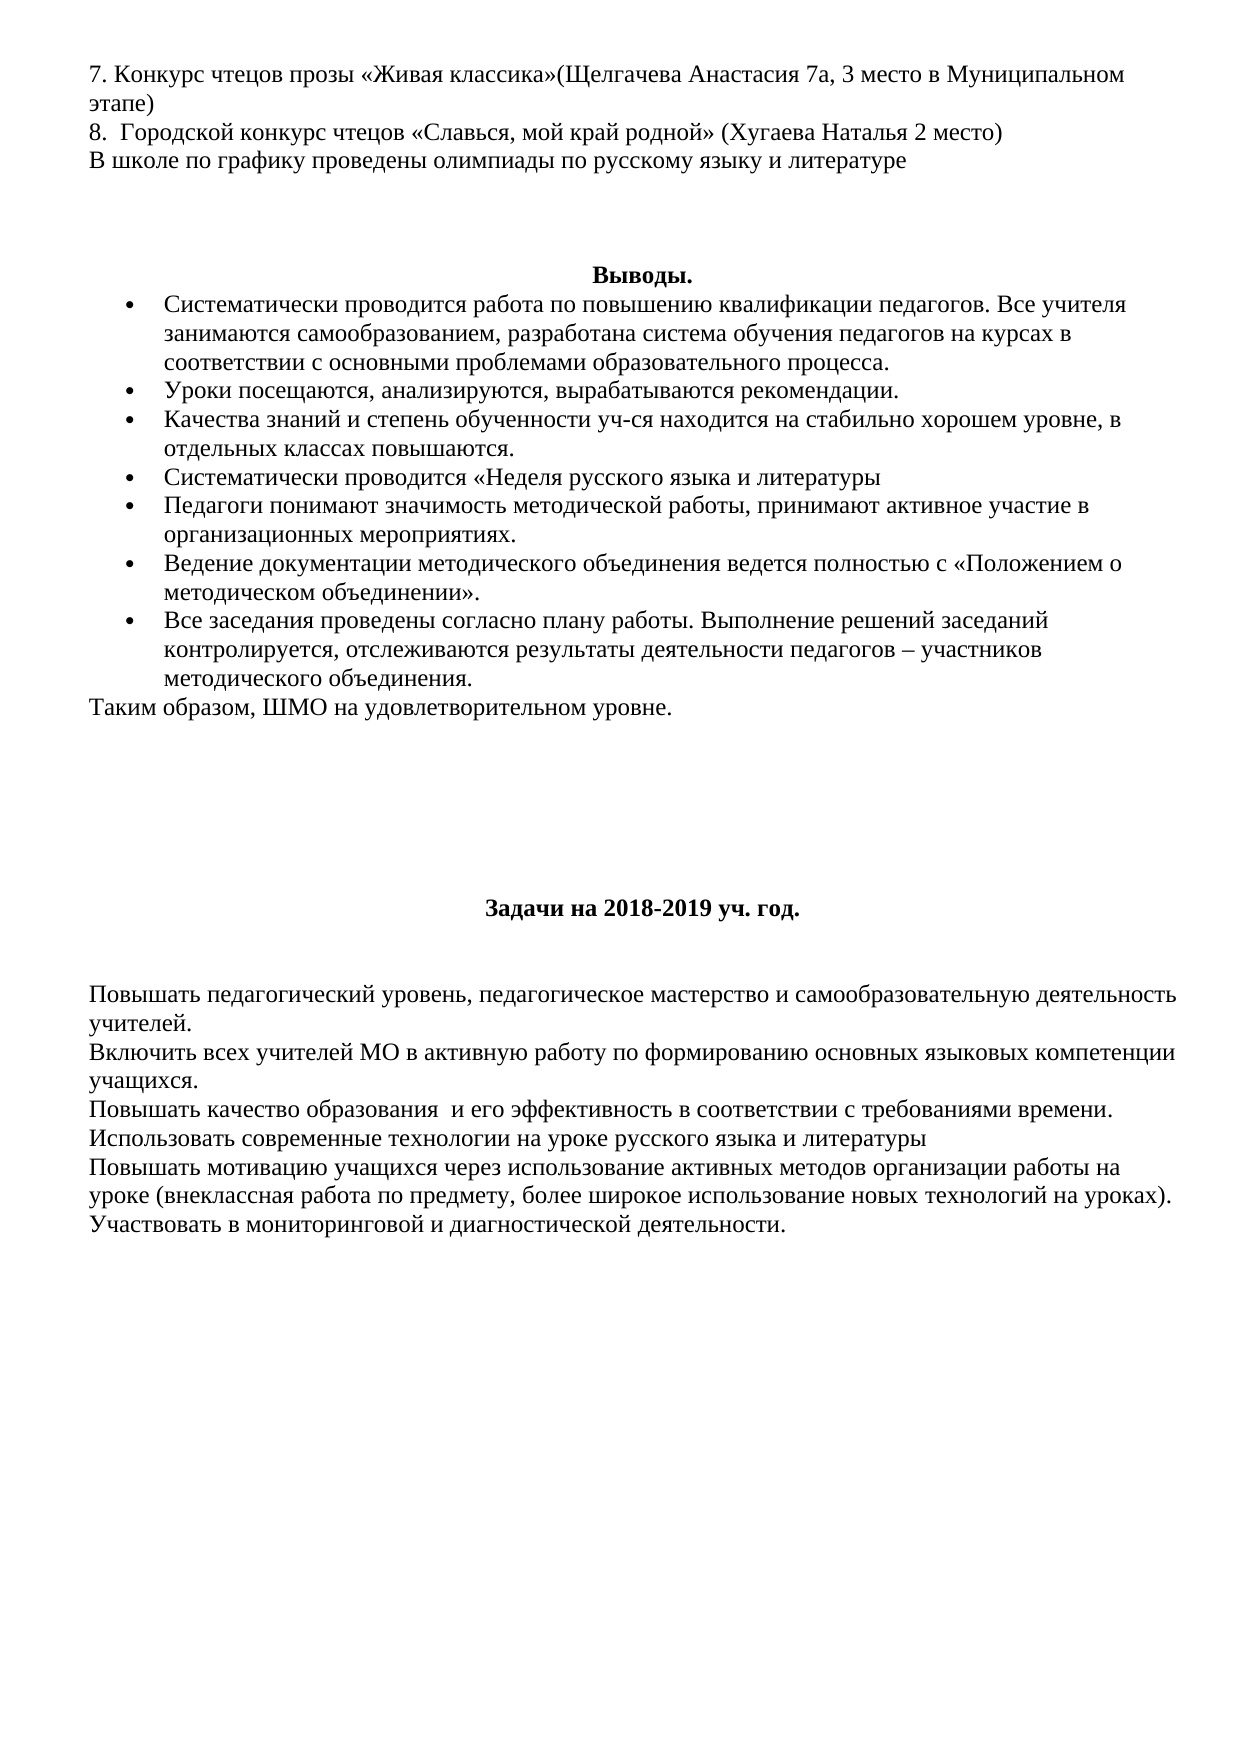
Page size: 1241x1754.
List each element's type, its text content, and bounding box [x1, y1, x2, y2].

text Повышать мотивацию учащихся через использование активных методов организации работы на уроке (внеклассная работа по предмету, более широкое использование новых технологий на уроках). [89, 1152, 1196, 1209]
text Задачи на 2018-2019 уч. год. [89, 893, 1196, 922]
list Ведение документации методического объединения ведется полностью с «Положением о методическом объединении». [126, 548, 1196, 605]
text 8. Городской конкурс чтецов «Славься, мой край родной» (Хугаева Наталья 2 место) [89, 117, 1196, 145]
list Систематически проводится «Неделя русского языка и литературы [126, 462, 1196, 490]
text В школе по графику проведены олимпиады по русскому языку и литературе [89, 145, 1196, 174]
text Участвовать в мониторинговой и диагностической деятельности. [89, 1209, 1196, 1238]
list Уроки посещаются, анализируются, вырабатываются рекомендации. [126, 375, 1196, 404]
list Педагоги понимают значимость методической работы, принимают активное участие в организационных мероприятиях. [126, 490, 1196, 548]
list Все заседания проведены согласно плану работы. Выполнение решений заседаний контролируется, отслеживаются результаты деятельности педагогов – участников методического объединения. [126, 605, 1196, 692]
text Выводы. [89, 260, 1196, 289]
text Использовать современные технологии на уроке русского языка и литературы [89, 1123, 1196, 1152]
text 7. Конкурс чтецов прозы «Живая классика»(Щелгачева Анастасия 7а, 3 место в Муниципальном этапе) [89, 59, 1196, 117]
list Качества знаний и степень обученности уч-ся находится на стабильно хорошем уровне, в отдельных классах повышаются. [126, 404, 1196, 462]
text Включить всех учителей МО в активную работу по формированию основных языковых компетенции учащихся. [89, 1037, 1196, 1094]
text Повышать качество образования и его эффективность в соответствии с требованиями времени. [89, 1094, 1196, 1123]
list Систематически проводится работа по повышению квалификации педагогов. Все учителя занимаются самообразованием, разработана система обучения педагогов на курсах в соответствии с основными проблемами образовательного процесса. [126, 289, 1196, 375]
text Повышать педагогический уровень, педагогическое мастерство и самообразовательную деятельность учителей. [89, 979, 1196, 1037]
text Таким образом, ШМО на удовлетворительном уровне. [89, 692, 1196, 720]
